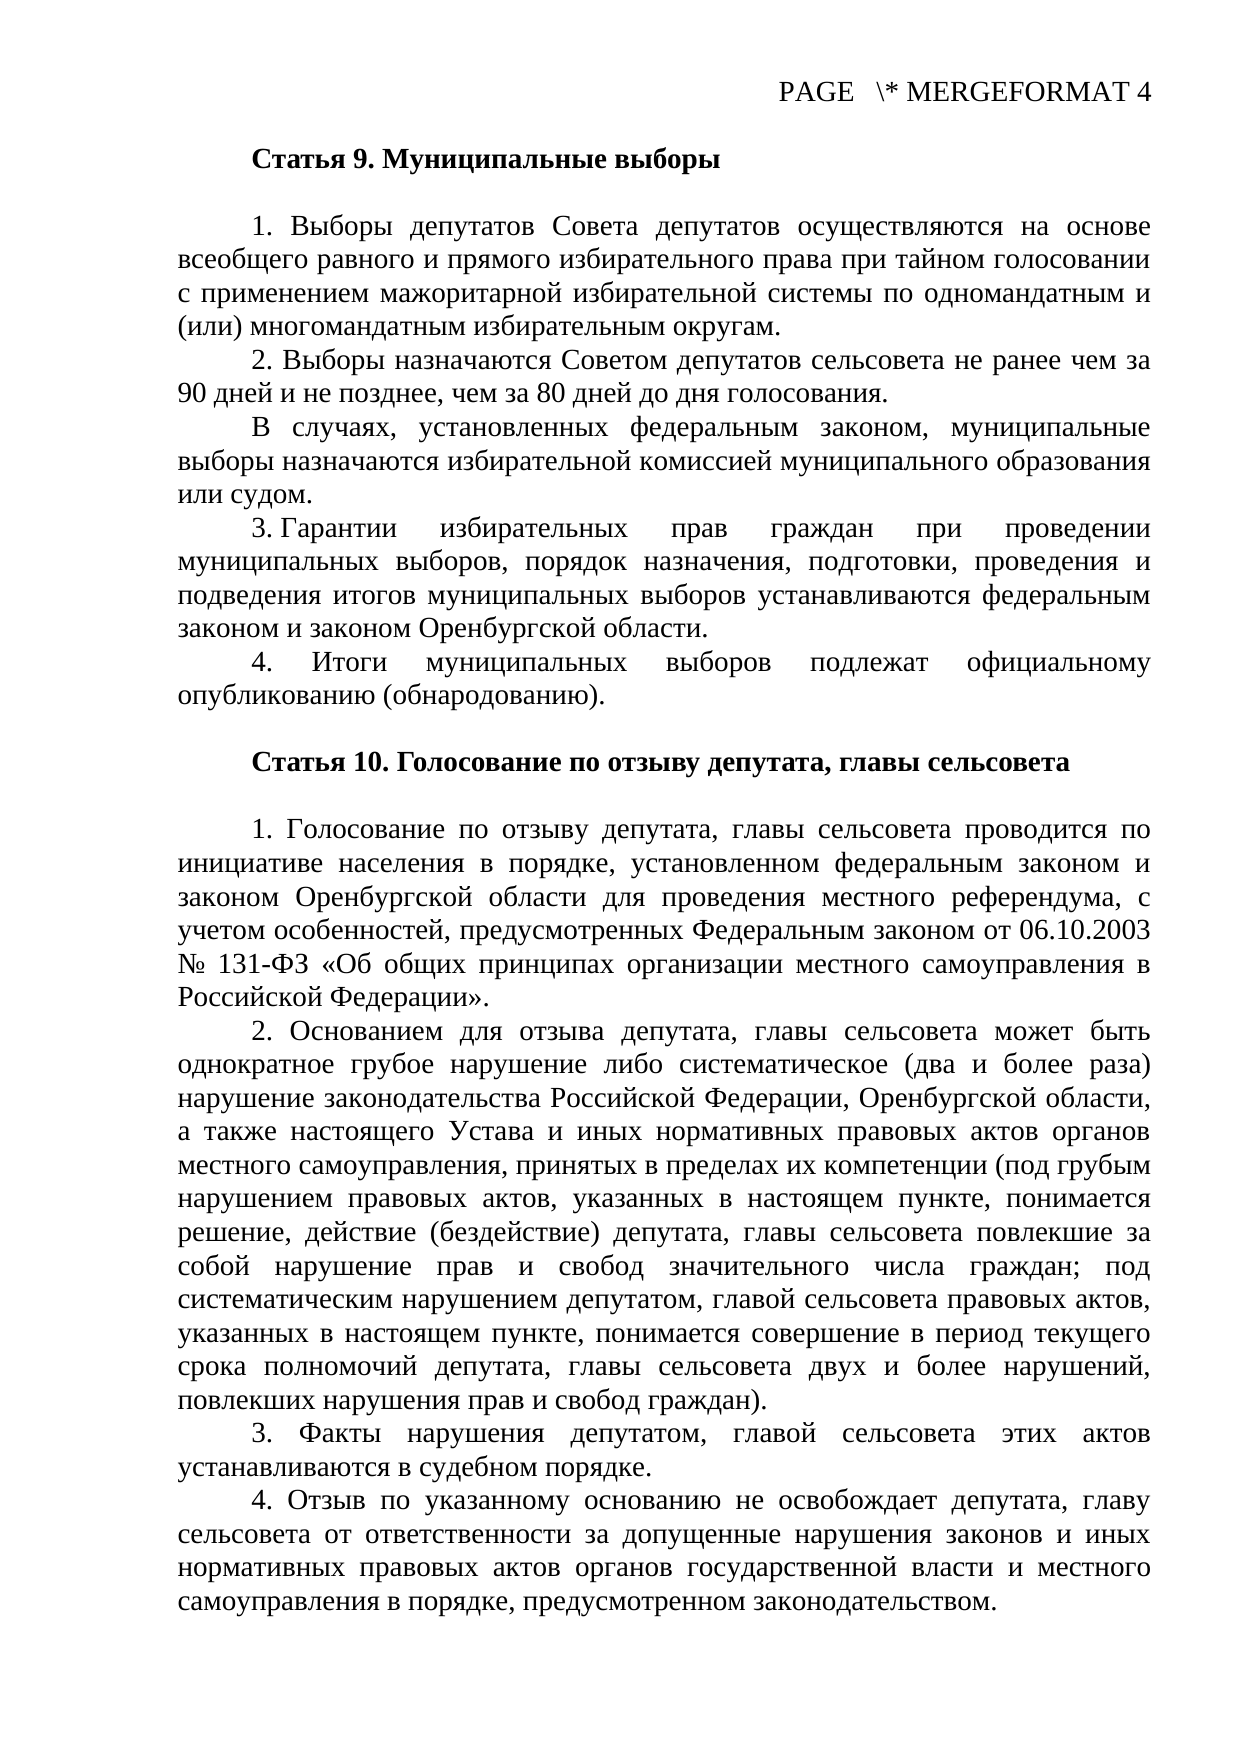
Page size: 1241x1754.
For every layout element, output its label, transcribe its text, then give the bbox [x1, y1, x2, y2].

text 1. Голосование по отзыву депутата, главы сельсовета проводится по инициативе населения в порядке, установленном федеральным законом и законом Оренбургской области для проведения местного референдума, с учетом особенностей, предусмотренных Федеральным законом от 06.10.2003 № 131-ФЗ «Об общих принципах организации местного самоуправления в Российской Федерации». [177, 812, 1152, 1013]
text 2. Выборы назначаются Советом депутатов сельсовета не ранее чем за 90 дней и не позднее, чем за 80 дней до дня голосования. [177, 342, 1152, 409]
text 4. Итоги муниципальных выборов подлежат официальному опубликованию (обнародованию). [177, 644, 1152, 711]
text 4. Отзыв по указанному основанию не освобождает депутата, главу сельсовета от ответственности за допущенные нарушения законов и иных нормативных правовых актов органов государственной власти и местного самоуправления в порядке, предусмотренном законодательством. [177, 1482, 1152, 1617]
text В случаях, установленных федеральным законом, муниципальные выборы назначаются избирательной комиссией муниципального образования или судом. [177, 409, 1152, 510]
text 3. Гарантии избирательных прав граждан при проведении муниципальных выборов, порядок назначения, подготовки, проведения и подведения итогов муниципальных выборов устанавливаются федеральным законом и законом Оренбургской области. [177, 510, 1152, 644]
text 1. Выборы депутатов Совета депутатов осуществляются на основе всеобщего равного и прямого избирательного права при тайном голосовании с применением мажоритарной избирательной системы по одномандатным и (или) многомандатным избирательным округам. [177, 208, 1152, 342]
text 2. Основанием для отзыва депутата, главы сельсовета может быть однократное грубое нарушение либо систематическое (два и более раза) нарушение законодательства Российской Федерации, Оренбургской области, а также настоящего Устава и иных нормативных правовых актов органов местного самоуправления, принятых в пределах их компетенции (под грубым нарушением правовых актов, указанных в настоящем пункте, понимается решение, действие (бездействие) депутата, главы сельсовета повлекшие за собой нарушение прав и свобод значительного числа граждан; под систематическим нарушением депутатом, главой сельсовета правовых актов, указанных в настоящем пункте, понимается совершение в период текущего срока полномочий депутата, главы сельсовета двух и более нарушений, повлекших нарушения прав и свобод граждан). [177, 1013, 1152, 1415]
text 3. Факты нарушения депутатом, главой сельсовета этих актов устанавливаются в судебном порядке. [177, 1415, 1152, 1482]
text Статья 10. Голосование по отзыву депутата, главы сельсовета [177, 744, 1152, 778]
text Статья 9. Муниципальные выборы [177, 141, 1152, 174]
